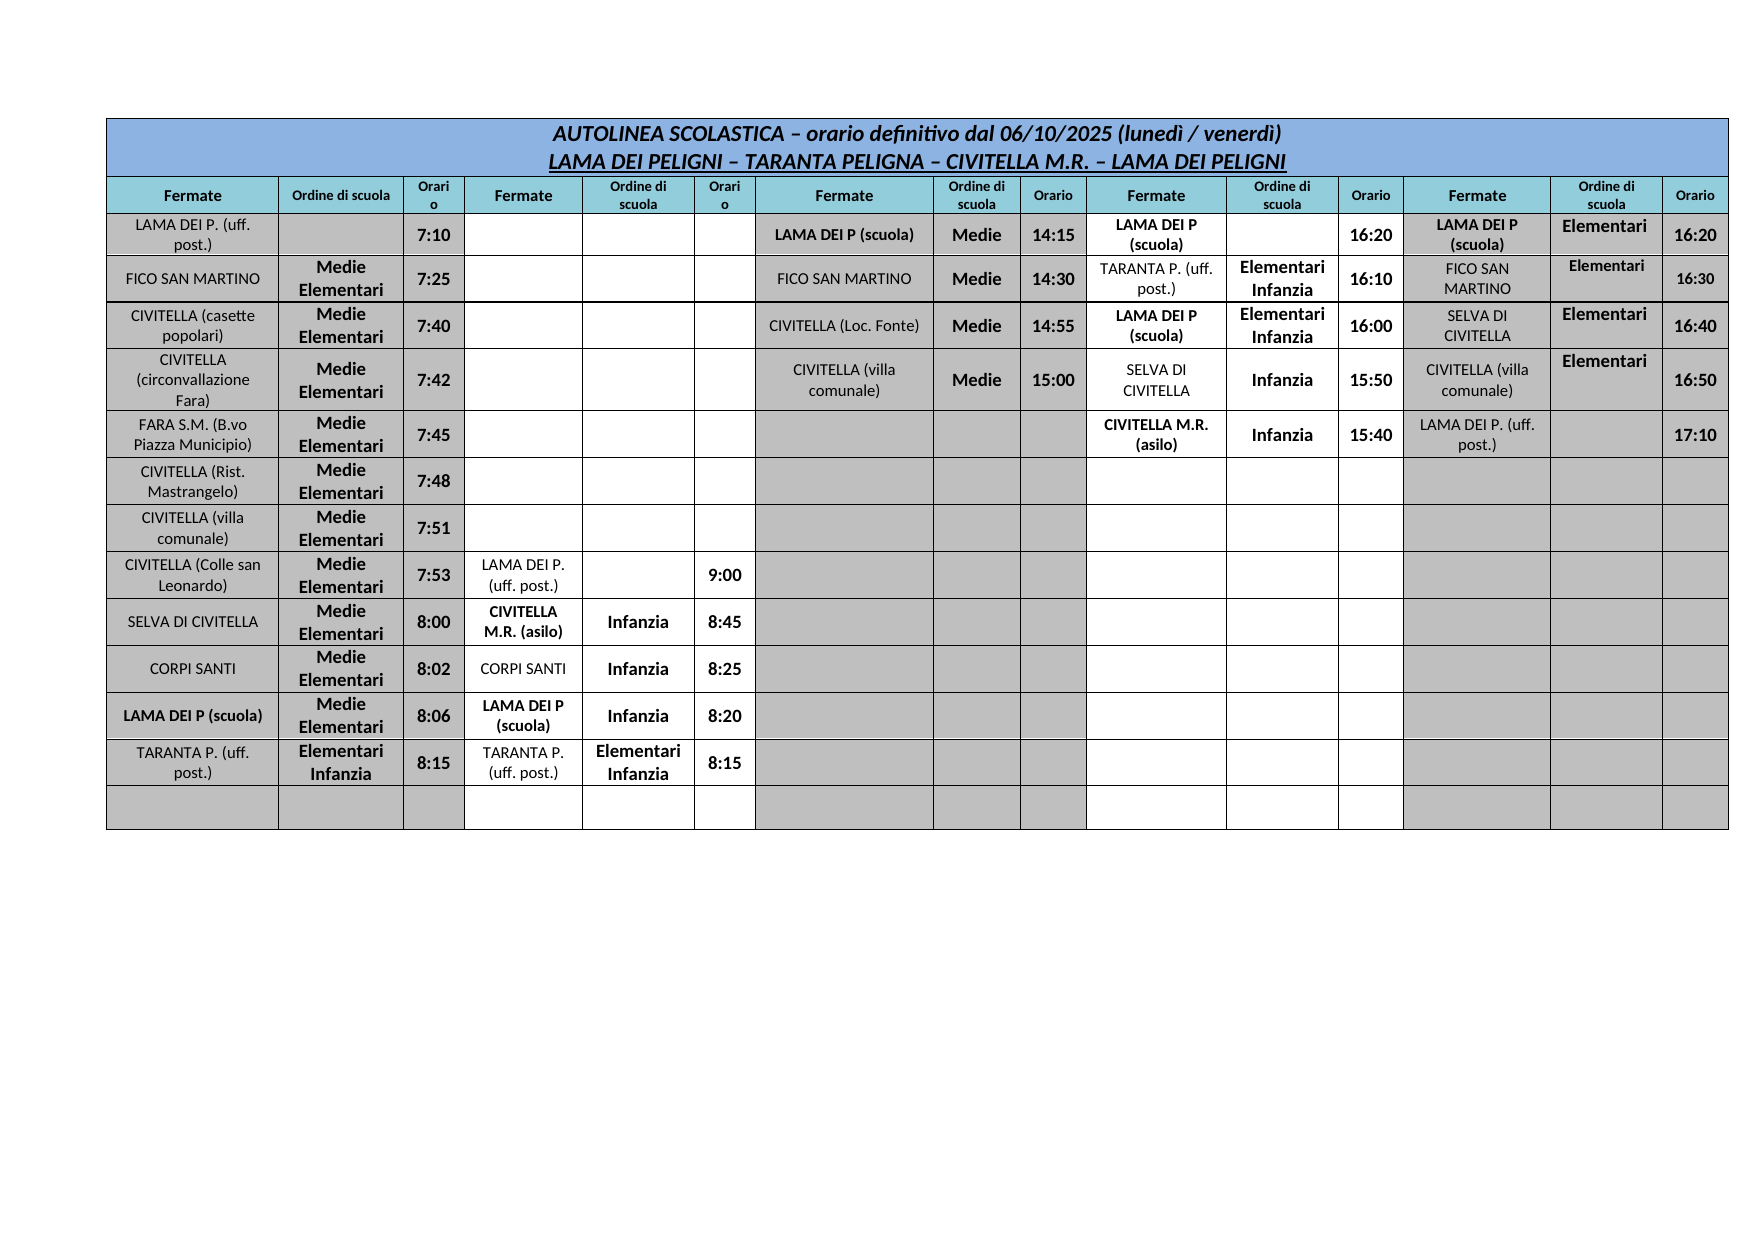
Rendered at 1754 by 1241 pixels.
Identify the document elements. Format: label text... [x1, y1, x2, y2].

table_cell [1551, 552, 1662, 598]
table_cell Elementari Infanzia [1227, 303, 1338, 348]
table_cell [465, 349, 582, 410]
table_cell [1404, 599, 1550, 645]
table_cell [583, 505, 694, 551]
table_cell [1021, 458, 1086, 504]
table_cell Orario [1021, 177, 1086, 213]
table_cell [1021, 411, 1086, 457]
table_cell [1227, 693, 1338, 738]
table_cell Ordine di scuola [1227, 177, 1338, 213]
table_cell LAMA DEI P (scuola) [465, 693, 582, 738]
table_cell LAMA DEI P (scuola) [756, 214, 933, 254]
table_cell 15:50 [1339, 349, 1403, 410]
table_cell Medie Elementari [279, 646, 403, 692]
table_cell [934, 599, 1020, 645]
table_cell 17:10 [1663, 411, 1728, 457]
table_cell [1404, 740, 1550, 785]
table_cell Orario [404, 177, 464, 213]
table_cell [756, 599, 933, 645]
table_cell [1087, 740, 1226, 785]
table_cell [756, 646, 933, 692]
table_cell Medie Elementari [279, 303, 403, 348]
table_cell Orario [695, 177, 755, 213]
table_cell [1663, 786, 1728, 829]
table_cell [1339, 693, 1403, 738]
table_cell 8:15 [695, 740, 755, 785]
table_cell Fermate [1404, 177, 1550, 213]
table_cell 7:10 [404, 214, 464, 254]
table_cell [1404, 552, 1550, 598]
table_cell [583, 256, 694, 301]
table_cell TARANTA P. (uff. post.) [107, 740, 278, 785]
table_cell [1021, 599, 1086, 645]
table_cell [1339, 646, 1403, 692]
table_cell [1339, 552, 1403, 598]
table_cell [934, 411, 1020, 457]
table_cell Elementari Infanzia [583, 740, 694, 785]
table_cell LAMA DEI P. (uff. post.) [465, 552, 582, 598]
table_cell [404, 786, 464, 829]
table_cell [465, 458, 582, 504]
table_cell LAMA DEI P (scuola) [1404, 214, 1550, 254]
table_cell CIVITELLA (Colle san Leonardo) [107, 552, 278, 598]
table_cell 8:45 [695, 599, 755, 645]
table_cell Elementari [1551, 214, 1662, 254]
table_cell LAMA DEI P. (uff. post.) [107, 214, 278, 254]
table_cell [1663, 646, 1728, 692]
table_cell [1021, 552, 1086, 598]
table_cell [1227, 786, 1338, 829]
table_cell 8:25 [695, 646, 755, 692]
table_cell [1227, 646, 1338, 692]
table_cell [1339, 458, 1403, 504]
table_cell 8:02 [404, 646, 464, 692]
table_cell 16:00 [1339, 303, 1403, 348]
table_cell [1663, 740, 1728, 785]
table_cell CIVITELLA (circonvallazione Fara) [107, 349, 278, 410]
table_cell [695, 256, 755, 301]
table_cell [934, 505, 1020, 551]
table_cell [1663, 552, 1728, 598]
table_cell 7:48 [404, 458, 464, 504]
table_cell Medie Elementari [279, 599, 403, 645]
table_cell [1551, 599, 1662, 645]
table_cell Infanzia [583, 646, 694, 692]
table_cell [934, 693, 1020, 738]
table_cell [1087, 505, 1226, 551]
table_cell 8:00 [404, 599, 464, 645]
table_cell [1551, 740, 1662, 785]
table_cell [1087, 786, 1226, 829]
table_cell [1551, 693, 1662, 738]
table_cell [1404, 646, 1550, 692]
table_cell 8:20 [695, 693, 755, 738]
table_cell Ordine di scuola [279, 177, 403, 213]
table_cell CORPI SANTI [465, 646, 582, 692]
table_cell 8:15 [404, 740, 464, 785]
table_cell Elementari Infanzia [1227, 256, 1338, 301]
table_cell 7:53 [404, 552, 464, 598]
table_cell [1227, 505, 1338, 551]
table_cell [1551, 646, 1662, 692]
table_cell [695, 214, 755, 254]
table_cell Medie Elementari [279, 693, 403, 738]
table_cell SELVA DI CIVITELLA [107, 599, 278, 645]
table_cell FICO SAN MARTINO [107, 256, 278, 301]
table_cell [1087, 458, 1226, 504]
table_cell Orario [1339, 177, 1403, 213]
table_cell [1663, 458, 1728, 504]
table_cell 7:42 [404, 349, 464, 410]
table_cell [1339, 599, 1403, 645]
table_cell [934, 458, 1020, 504]
table_cell Infanzia [1227, 411, 1338, 457]
table_cell [756, 786, 933, 829]
table_cell LAMA DEI P (scuola) [1087, 214, 1226, 254]
table_cell [465, 505, 582, 551]
table_cell [1087, 599, 1226, 645]
table_cell 16:20 [1663, 214, 1728, 254]
table_cell FARA S.M. (B.vo Piazza Municipio) [107, 411, 278, 457]
table_cell [583, 411, 694, 457]
table_cell [1551, 786, 1662, 829]
table_cell [465, 411, 582, 457]
table_cell SELVA DI CIVITELLA [1087, 349, 1226, 410]
table_cell LAMA DEI P (scuola) [1087, 303, 1226, 348]
table_cell CIVITELLA (Loc. Fonte) [756, 303, 933, 348]
table_cell Infanzia [583, 693, 694, 738]
table_cell [583, 786, 694, 829]
table_cell Medie [934, 303, 1020, 348]
table_cell Elementari [1551, 256, 1662, 301]
table_cell [107, 786, 278, 829]
table_cell [1339, 786, 1403, 829]
table_cell [1227, 214, 1338, 254]
table_cell [1404, 786, 1550, 829]
table_cell [1663, 505, 1728, 551]
table_cell Medie [934, 349, 1020, 410]
table_cell [1551, 411, 1662, 457]
table_cell Elementari [1551, 349, 1662, 410]
table_cell [756, 411, 933, 457]
table_cell 16:50 [1663, 349, 1728, 410]
table_cell TARANTA P. (uff. post.) [1087, 256, 1226, 301]
table_cell Infanzia [1227, 349, 1338, 410]
table_cell [1339, 505, 1403, 551]
table_cell [1663, 599, 1728, 645]
table_cell [583, 552, 694, 598]
table_cell 15:00 [1021, 349, 1086, 410]
table_cell Medie Elementari [279, 552, 403, 598]
table_cell [756, 740, 933, 785]
table_cell 9:00 [695, 552, 755, 598]
table_cell 14:55 [1021, 303, 1086, 348]
table_cell [695, 458, 755, 504]
table_cell [695, 786, 755, 829]
table_cell [465, 214, 582, 254]
table_cell [1404, 693, 1550, 738]
table_cell CIVITELLA M.R. (asilo) [1087, 411, 1226, 457]
table_cell [756, 505, 933, 551]
table_cell Fermate [107, 177, 278, 213]
table_cell Medie [934, 214, 1020, 254]
table_cell CIVITELLA M.R. (asilo) [465, 599, 582, 645]
table_cell [583, 303, 694, 348]
table_cell [756, 693, 933, 738]
table_cell Fermate [1087, 177, 1226, 213]
table_cell CIVITELLA (villa comunale) [107, 505, 278, 551]
table_cell [934, 646, 1020, 692]
table_cell CIVITELLA (Rist. Mastrangelo) [107, 458, 278, 504]
table_cell 15:40 [1339, 411, 1403, 457]
table_cell SELVA DI CIVITELLA [1404, 303, 1550, 348]
table_cell [583, 458, 694, 504]
table_cell [695, 505, 755, 551]
table_cell CIVITELLA (casette popolari) [107, 303, 278, 348]
table_cell LAMA DEI P (scuola) [107, 693, 278, 738]
table_cell 7:25 [404, 256, 464, 301]
table_cell Medie Elementari [279, 505, 403, 551]
table_cell Medie Elementari [279, 349, 403, 410]
table_cell 16:10 [1339, 256, 1403, 301]
table_cell CIVITELLA (villa comunale) [756, 349, 933, 410]
table_header AUTOLINEA SCOLASTICA – orario definitivo dal 06/10/2025 (lunedì / venerdì) LAMA DEI PELIGNI – TARANTA PELIGNA – CIVITELLA M.R. – LAMA DEI PELIGNI [107, 119, 1728, 176]
table_cell [1404, 458, 1550, 504]
table_cell 14:15 [1021, 214, 1086, 254]
table_cell Medie [934, 256, 1020, 301]
table_cell [1404, 505, 1550, 551]
table_cell [1227, 552, 1338, 598]
table_cell [1021, 505, 1086, 551]
table_cell [695, 411, 755, 457]
table_cell [465, 786, 582, 829]
table_cell [1663, 693, 1728, 738]
table_cell 16:20 [1339, 214, 1403, 254]
table_cell Medie Elementari [279, 411, 403, 457]
table_cell [279, 786, 403, 829]
table_cell 14:30 [1021, 256, 1086, 301]
table_cell Ordine di scuola [1551, 177, 1662, 213]
table_cell 7:40 [404, 303, 464, 348]
table_cell Ordine di scuola [583, 177, 694, 213]
table_cell Medie Elementari [279, 256, 403, 301]
table_cell 16:30 [1663, 256, 1728, 301]
table_cell [1021, 786, 1086, 829]
table_cell 7:51 [404, 505, 464, 551]
table_cell Elementari [1551, 303, 1662, 348]
table_cell [1087, 693, 1226, 738]
table_cell [1021, 646, 1086, 692]
table_cell Infanzia [583, 599, 694, 645]
table_cell [1087, 552, 1226, 598]
table_cell [465, 256, 582, 301]
table_cell [695, 349, 755, 410]
table_cell FICO SAN MARTINO [1404, 256, 1550, 301]
table_cell 16:40 [1663, 303, 1728, 348]
table_cell 7:45 [404, 411, 464, 457]
table_cell [1339, 740, 1403, 785]
table_cell Fermate [465, 177, 582, 213]
table_cell [1551, 505, 1662, 551]
table_cell [1021, 693, 1086, 738]
table_cell Elementari Infanzia [279, 740, 403, 785]
table_cell [1227, 599, 1338, 645]
table_cell Orario [1663, 177, 1728, 213]
table_cell [1551, 458, 1662, 504]
table_cell Ordine di scuola [934, 177, 1020, 213]
table_cell CORPI SANTI [107, 646, 278, 692]
table_cell Fermate [756, 177, 933, 213]
table_cell FICO SAN MARTINO [756, 256, 933, 301]
table_cell [1227, 740, 1338, 785]
table_cell LAMA DEI P. (uff. post.) [1404, 411, 1550, 457]
table_cell [756, 552, 933, 598]
table_cell [934, 552, 1020, 598]
table_cell [583, 349, 694, 410]
table_cell [279, 214, 403, 254]
table_cell TARANTA P. (uff. post.) [465, 740, 582, 785]
table_cell [1227, 458, 1338, 504]
table_cell Medie Elementari [279, 458, 403, 504]
table_cell [1087, 646, 1226, 692]
table_cell [695, 303, 755, 348]
table_cell [934, 740, 1020, 785]
table_cell [465, 303, 582, 348]
table_cell [756, 458, 933, 504]
table_cell CIVITELLA (villa comunale) [1404, 349, 1550, 410]
table_cell [934, 786, 1020, 829]
table_cell [583, 214, 694, 254]
table_cell 8:06 [404, 693, 464, 738]
table_cell [1021, 740, 1086, 785]
